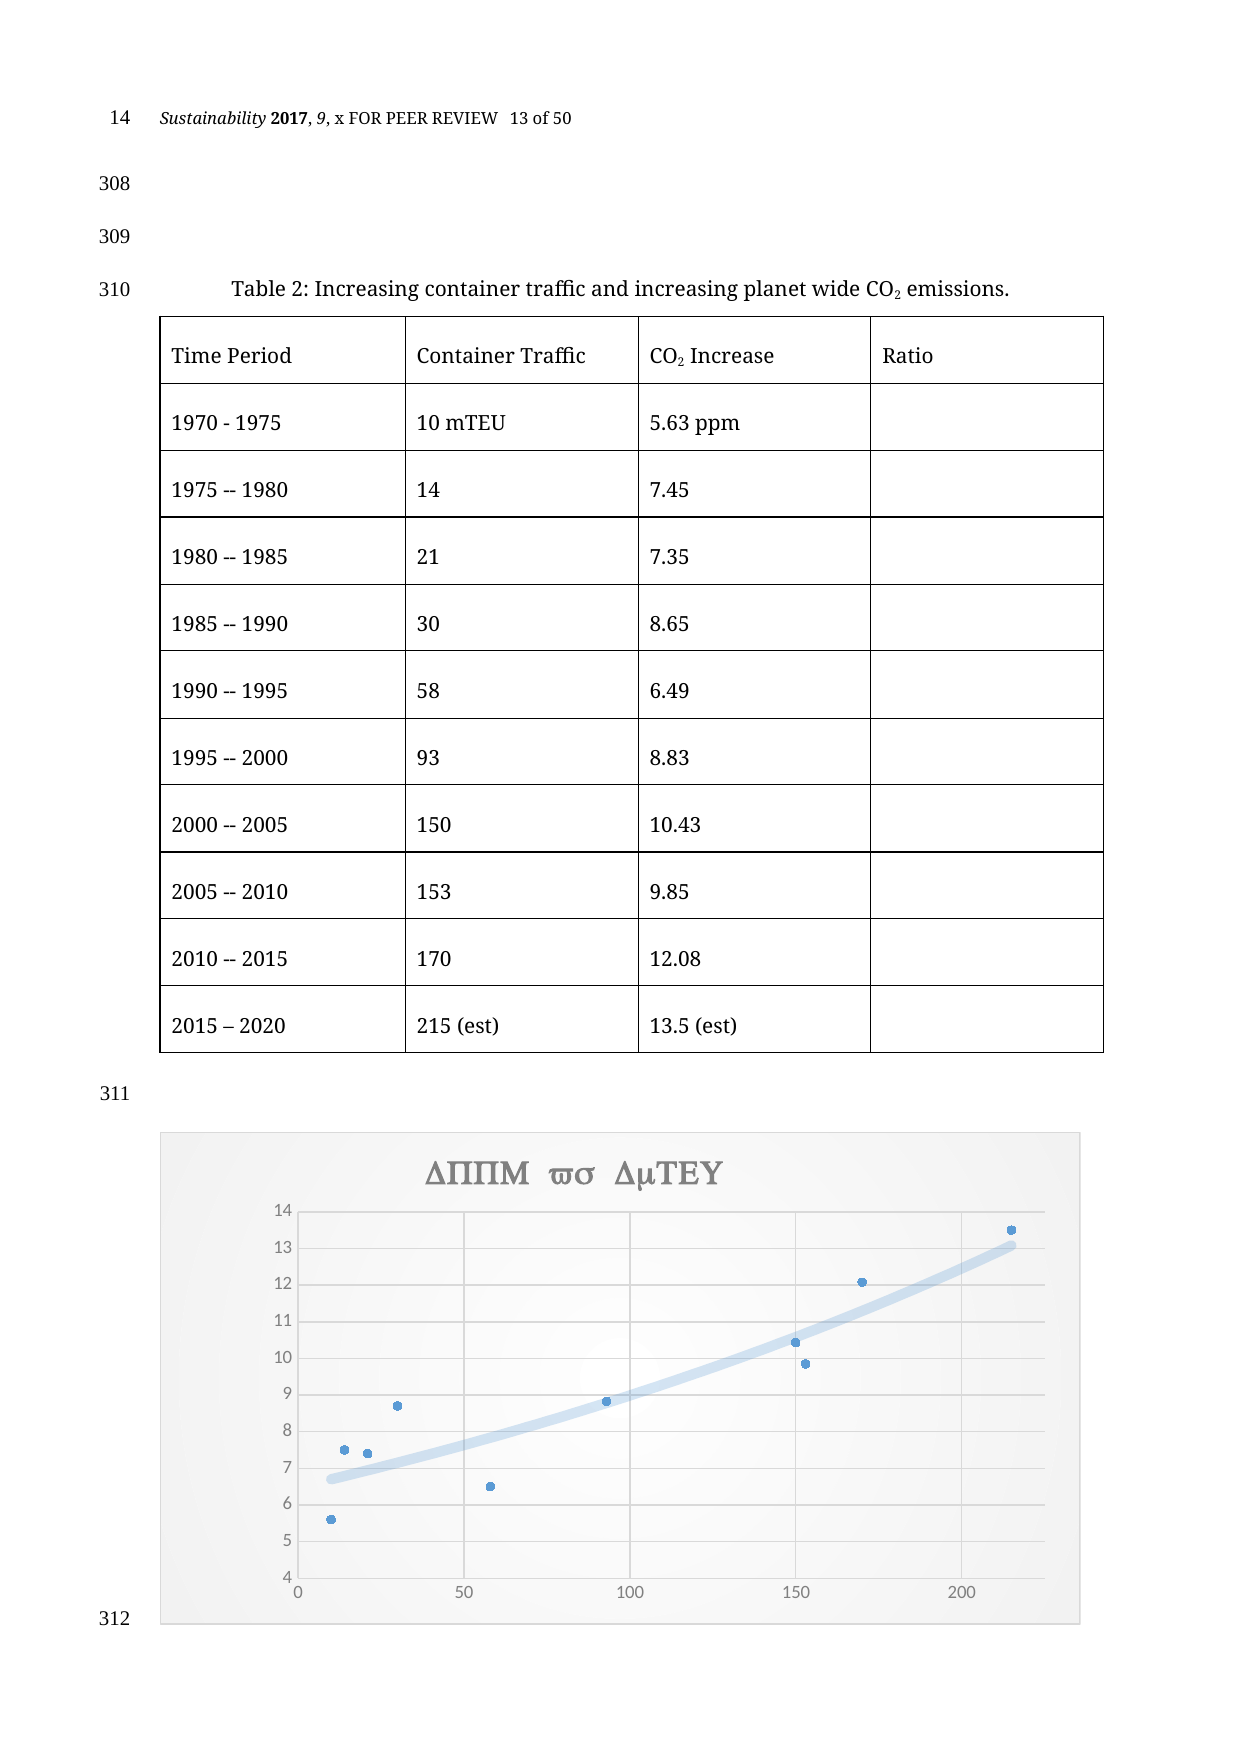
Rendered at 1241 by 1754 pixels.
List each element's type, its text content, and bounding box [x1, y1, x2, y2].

table_header Container Traffic [406, 317, 638, 382]
table_cell [871, 919, 1103, 985]
table_cell 12.08 [639, 919, 870, 985]
table_cell 93 [406, 719, 638, 784]
table_cell 58 [406, 651, 638, 717]
table_cell 1980 -- 1985 [161, 518, 405, 583]
table_cell [871, 651, 1103, 717]
subtitle Table 2: Increasing container traffic and increasing planet wide CO2 emissions. [159, 274, 1081, 303]
table_cell 6.49 [639, 651, 870, 717]
table_cell 2015 – 2020 [161, 986, 405, 1052]
table_cell 7.45 [639, 451, 870, 516]
table_cell 1985 -- 1990 [161, 585, 405, 650]
table_cell [871, 384, 1103, 449]
table_cell 2010 -- 2015 [161, 919, 405, 985]
table_header Ratio [871, 317, 1103, 382]
table_cell 14 [406, 451, 638, 516]
table_cell 170 [406, 919, 638, 985]
table_cell 13.5 (est) [639, 986, 870, 1052]
table_cell 5.63 ppm [639, 384, 870, 449]
table_cell 1990 -- 1995 [161, 651, 405, 717]
table_cell 215 (est) [406, 986, 638, 1052]
table_cell 8.65 [639, 585, 870, 650]
table_header CO2 Increase [639, 317, 870, 382]
table_cell [871, 585, 1103, 650]
table_cell 1995 -- 2000 [161, 719, 405, 784]
table_cell [871, 986, 1103, 1052]
table_header Time Period [161, 317, 405, 382]
table_cell 30 [406, 585, 638, 650]
table_cell 1970 - 1975 [161, 384, 405, 449]
table_cell [871, 719, 1103, 784]
table_cell [871, 518, 1103, 583]
table_cell 8.83 [639, 719, 870, 784]
table_cell 153 [406, 853, 638, 918]
table_cell [871, 853, 1103, 918]
table_cell 2000 -- 2005 [161, 785, 405, 851]
table_cell 1975 -- 1980 [161, 451, 405, 516]
table_cell 9.85 [639, 853, 870, 918]
table_cell 2005 -- 2010 [161, 853, 405, 918]
table_cell [871, 451, 1103, 516]
table_cell 21 [406, 518, 638, 583]
table_cell 150 [406, 785, 638, 851]
table_cell 10.43 [639, 785, 870, 851]
table_cell 10 mTEU [406, 384, 638, 449]
table_cell 7.35 [639, 518, 870, 583]
table_cell [871, 785, 1103, 851]
